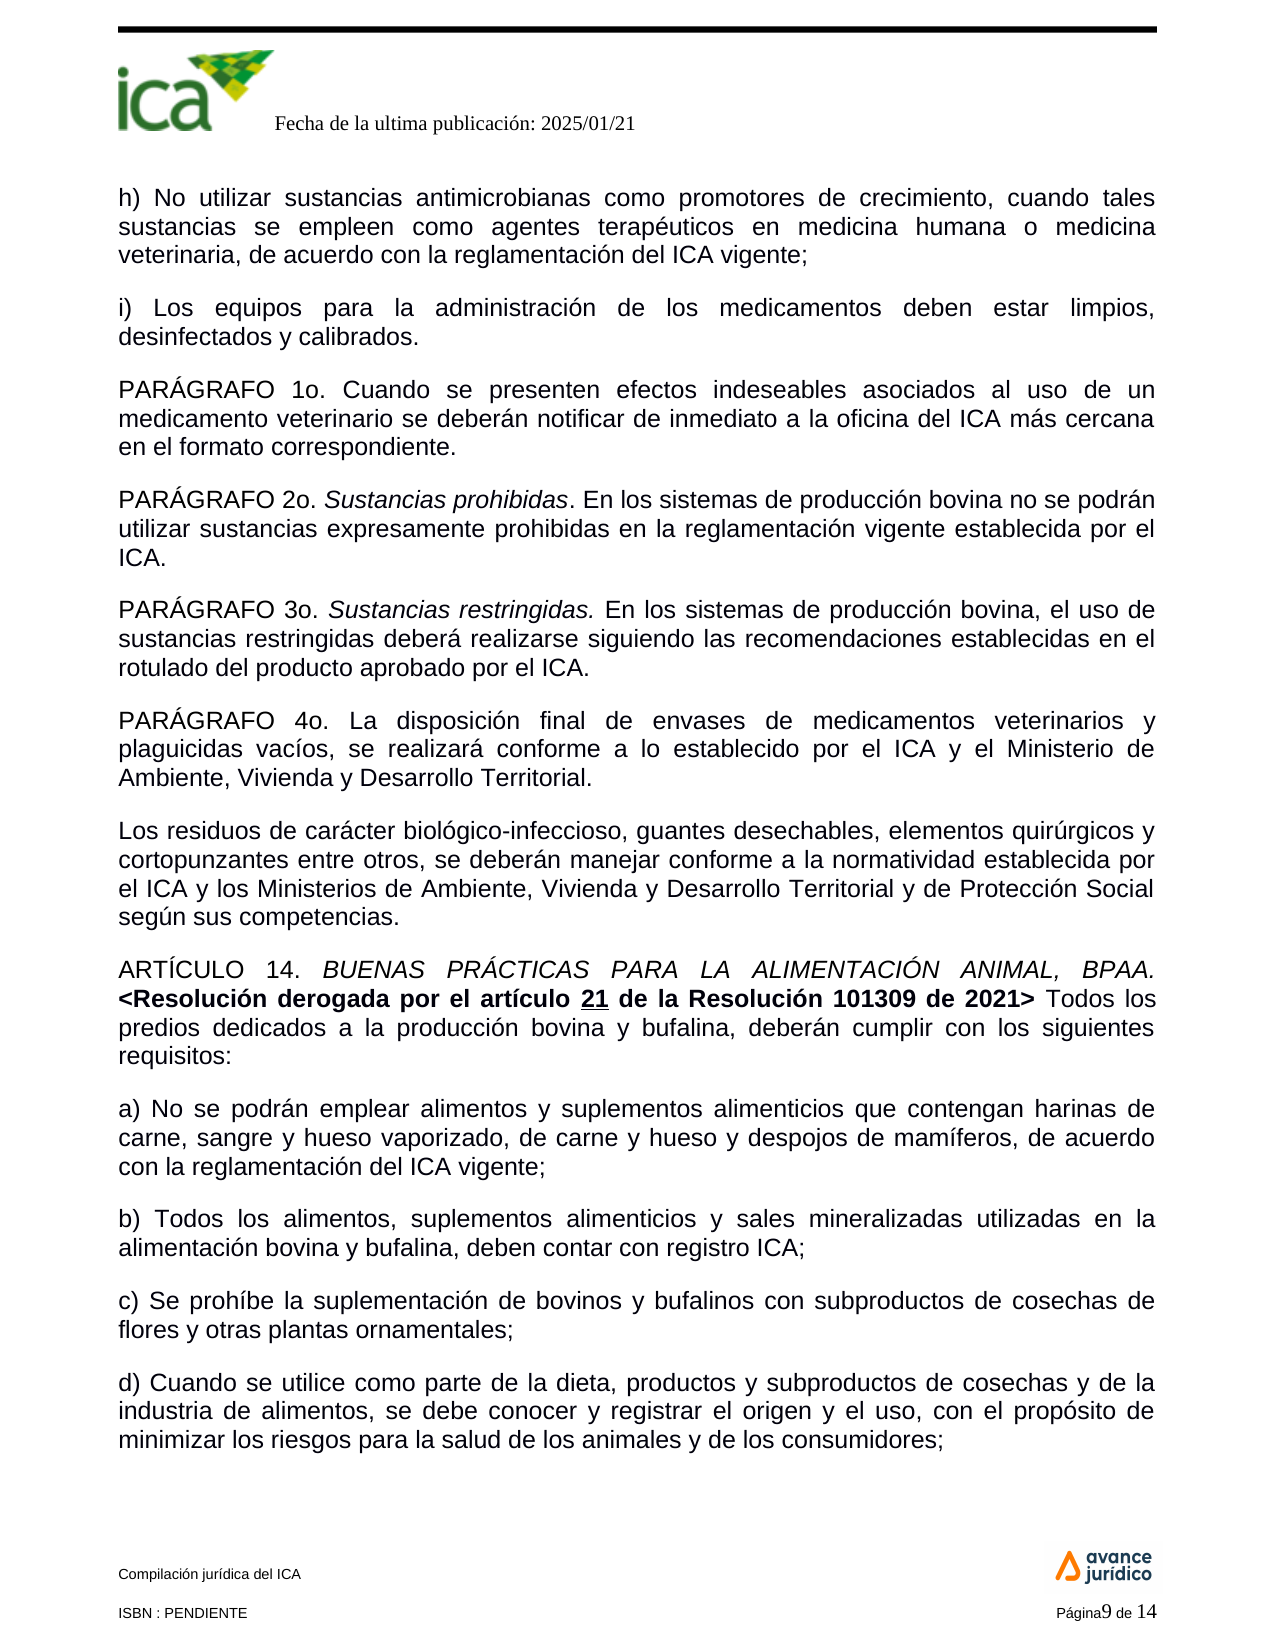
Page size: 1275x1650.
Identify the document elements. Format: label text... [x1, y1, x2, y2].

text h) No utilizar sustancias antimicrobianas como promotores de crecimiento, cuando tales sustancias se empleen como agentes terapéuticos en medicina humana o medicina veterinaria, de acuerdo con la reglamentación del ICA vigente; [118, 183, 1157, 269]
text b) Todos los alimentos, suplementos alimenticios y sales mineralizadas utilizadas en la alimentación bovina y bufalina, deben contar con registro ICA; [118, 1204, 1157, 1262]
text d) Cuando se utilice como parte de la dieta, productos y subproductos de cosechas y de la industria de alimentos, se debe conocer y registrar el origen y el uso, con el propósito de minimizar los riesgos para la salud de los animales y de los consumidores; [118, 1368, 1157, 1454]
text &$ARTÍCULO 14. BUENAS PRÁCTICAS PARA LA ALIMENTACIÓN ANIMAL, BPAA. <Resolución derogada por el artículo 21 de la Resolución 101309 de 2021> Todos los predios dedicados a la producción bovina y bufalina, deberán cumplir con los siguientes requisitos: [118, 955, 1157, 1070]
text c) Se prohíbe la suplementación de bovinos y bufalinos con subproductos de cosechas de flores y otras plantas ornamentales; [118, 1286, 1157, 1343]
text i) Los equipos para la administración de los medicamentos deben estar limpios, desinfectados y calibrados. [118, 293, 1157, 351]
text PARÁGRAFO 1o. Cuando se presenten efectos indeseables asociados al uso de un medicamento veterinario se deberán notificar de inmediato a la oficina del ICA más cercana en el formato correspondiente. [118, 375, 1157, 461]
text PARÁGRAFO 4o. La disposición final de envases de medicamentos veterinarios y plaguicidas vacíos, se realizará conforme a lo establecido por el ICA y el Ministerio de Ambiente, Vivienda y Desarrollo Territorial. [118, 706, 1157, 792]
text PARÁGRAFO 3o. Sustancias restringidas. En los sistemas de producción bovina, el uso de sustancias restringidas deberá realizarse siguiendo las recomendaciones establecidas en el rotulado del producto aprobado por el ICA. [118, 595, 1157, 682]
text PARÁGRAFO 2o. Sustancias prohibidas. En los sistemas de producción bovina no se podrán utilizar sustancias expresamente prohibidas en la reglamentación vigente establecida por el ICA. [118, 485, 1157, 571]
text a) No se podrán emplear alimentos y suplementos alimenticios que contengan harinas de carne, sangre y hueso vaporizado, de carne y hueso y despojos de mamíferos, de acuerdo con la reglamentación del ICA vigente; [118, 1094, 1157, 1180]
text Los residuos de carácter biológico-infeccioso, guantes desechables, elementos quirúrgicos y cortopunzantes entre otros, se deberán manejar conforme a la normatividad establecida por el ICA y los Ministerios de Ambiente, Vivienda y Desarrollo Territorial y de Protección Social según sus competencias. [118, 816, 1157, 931]
